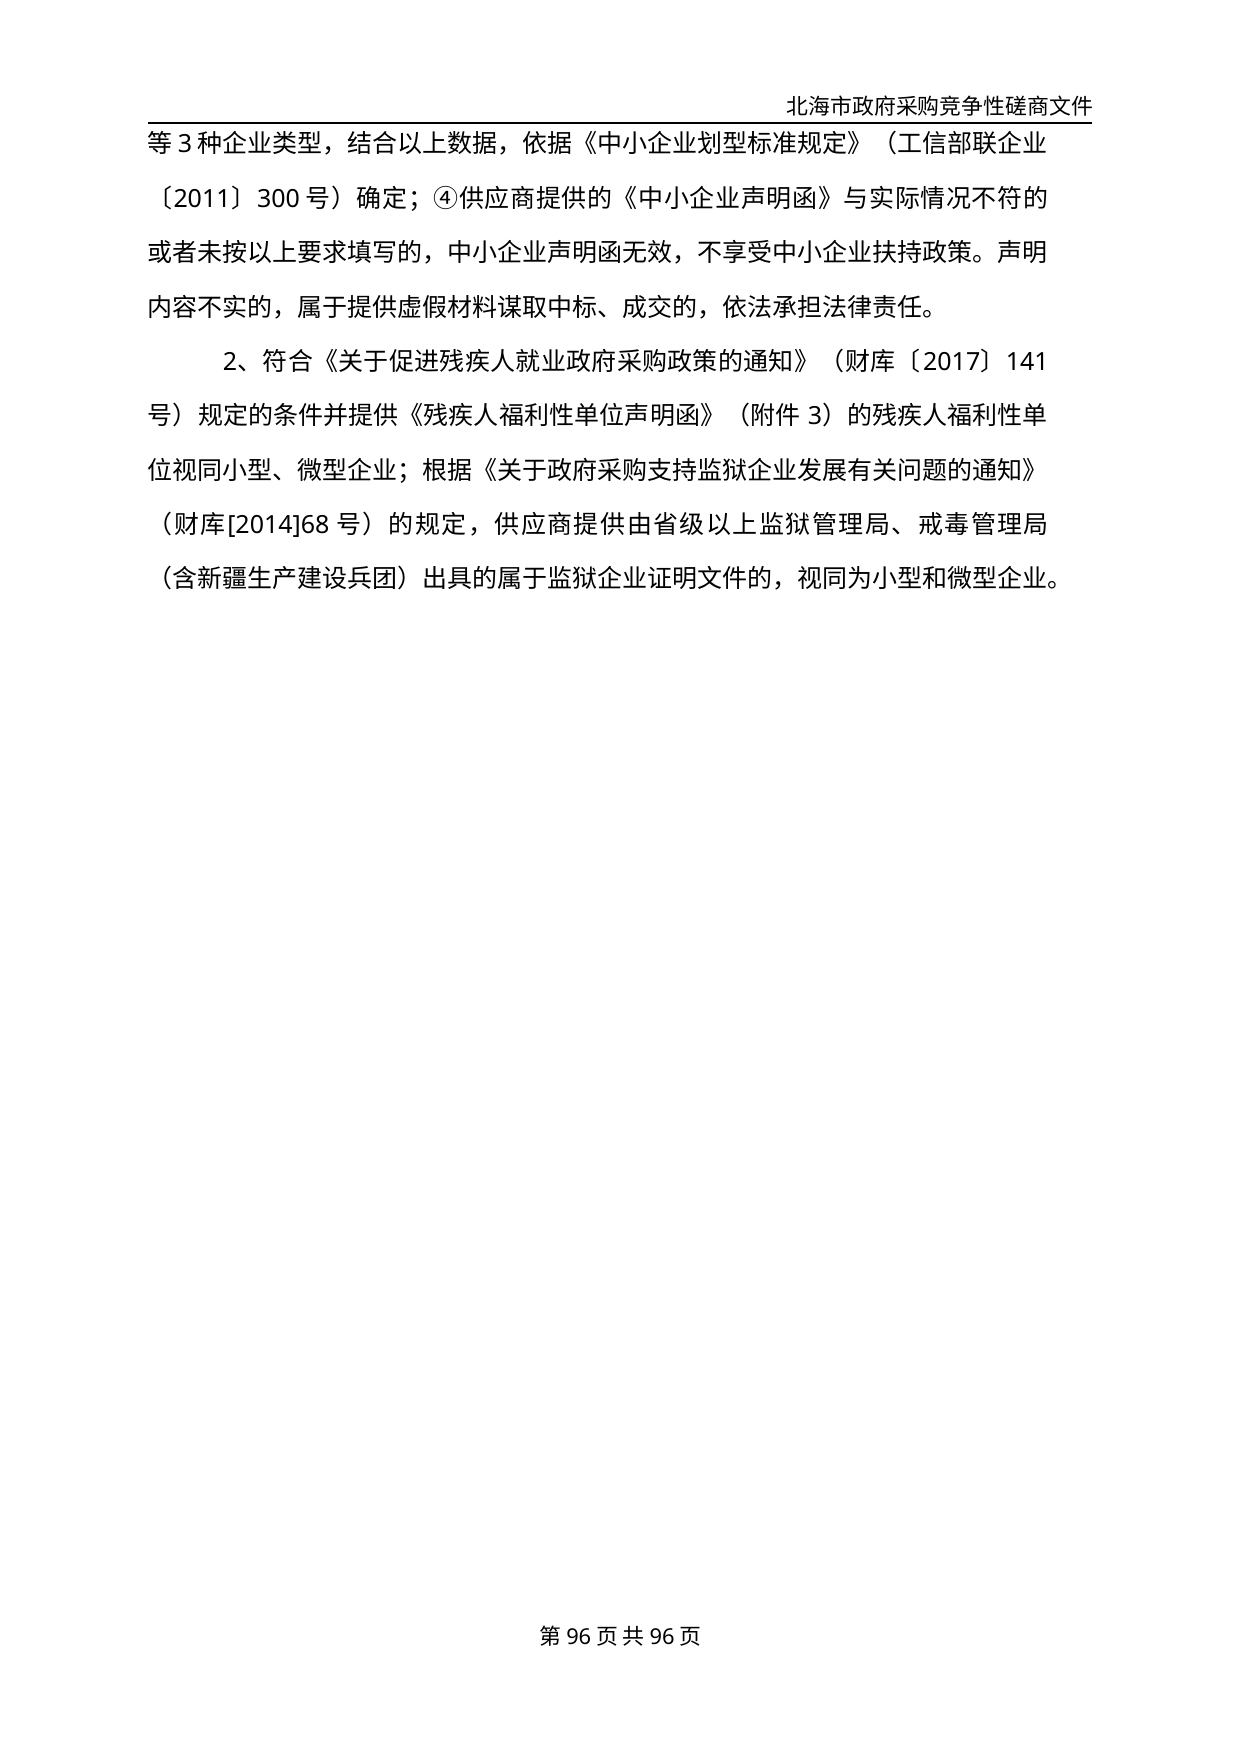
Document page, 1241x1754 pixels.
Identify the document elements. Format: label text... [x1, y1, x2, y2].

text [148, 124, 1049, 323]
text 2、符合《关于促进残疾人就业政府采购政策的通知》（财库〔2017〕141号）规定的条件并提供《残疾人福利性单位声明函》（附件3）的残疾人福利性单位视同小型、微型企业；根据《关于政府采购支持监狱企业发展有关问题的通知》（财库[2014]68号）的规定，供应商提供由省级以上监狱管理局、戒毒管理局（含新疆生产建设兵团）出具的属于监狱企业证明文件的，视同为小型和微型企业。 [148, 341, 1049, 595]
